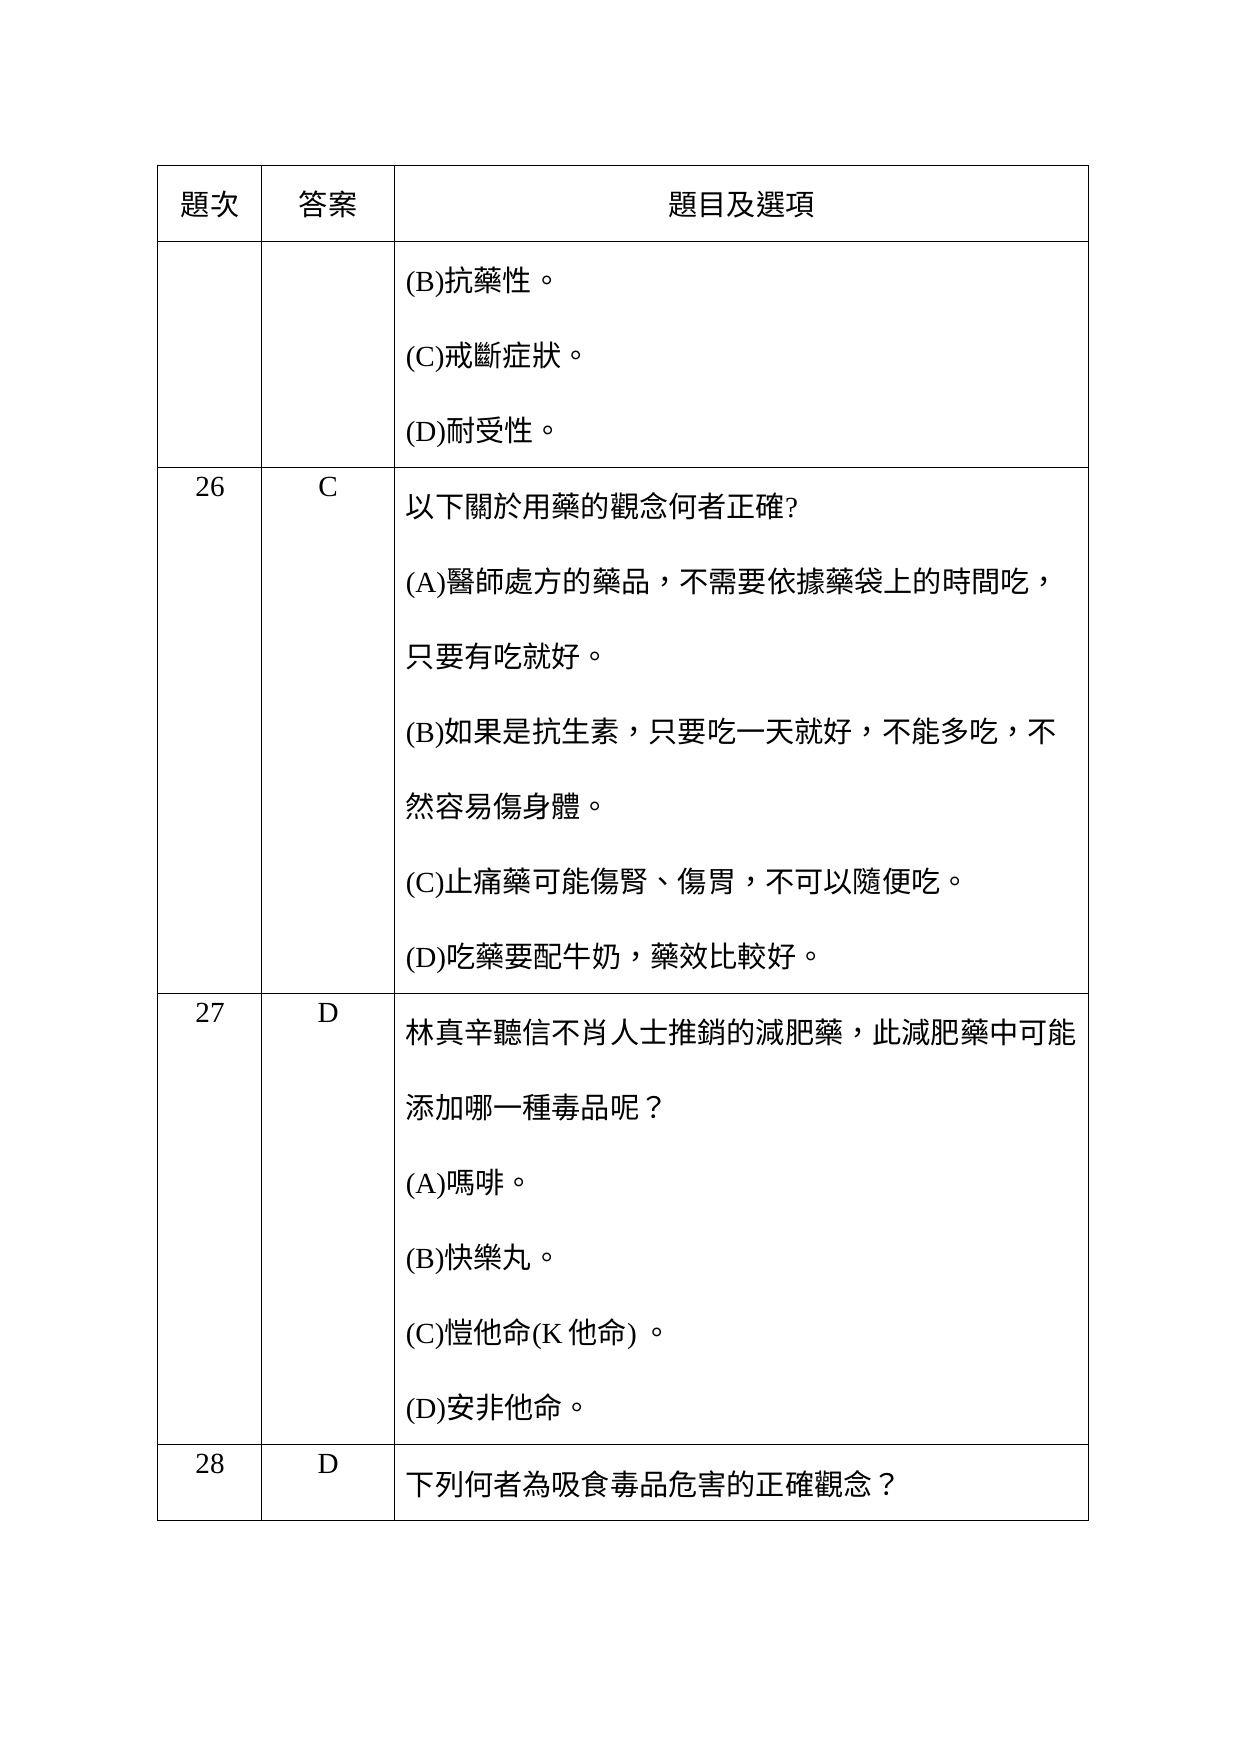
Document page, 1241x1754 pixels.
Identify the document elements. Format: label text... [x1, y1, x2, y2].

table_cell D [262, 994, 394, 1444]
table_header 題目及選項 [395, 166, 1088, 241]
table_header 題次 [158, 166, 261, 241]
table_cell 27 [158, 994, 261, 1444]
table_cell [395, 242, 1088, 467]
table_cell D [262, 1445, 394, 1520]
table_cell 28 [158, 1445, 261, 1520]
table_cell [395, 1445, 1088, 1520]
table_cell 26 [158, 468, 261, 993]
table_cell 25 [158, 242, 261, 467]
table_header 答案 [262, 166, 394, 241]
table_cell 以下關於用藥的觀念何者正確? (A)醫師處方的藥品，不需要依據藥袋上的時間吃，只要有吃就好。 (B)如果是抗生素，只要吃一天就好，不能多吃，不然容易傷身體。 (C)止痛藥可能傷腎、傷胃，不可以隨便吃。 (D)吃藥要配牛奶，藥效比較好。 [395, 468, 1088, 993]
table_cell C [262, 242, 394, 467]
table_cell 林真辛聽信不肖人士推銷的減肥藥，此減肥藥中可能添加哪一種毒品呢？ (A)嗎啡。 (B)快樂丸。 (C)愷他命(K他命) 。 (D)安非他命。 [395, 994, 1088, 1444]
table_cell C [262, 468, 394, 993]
